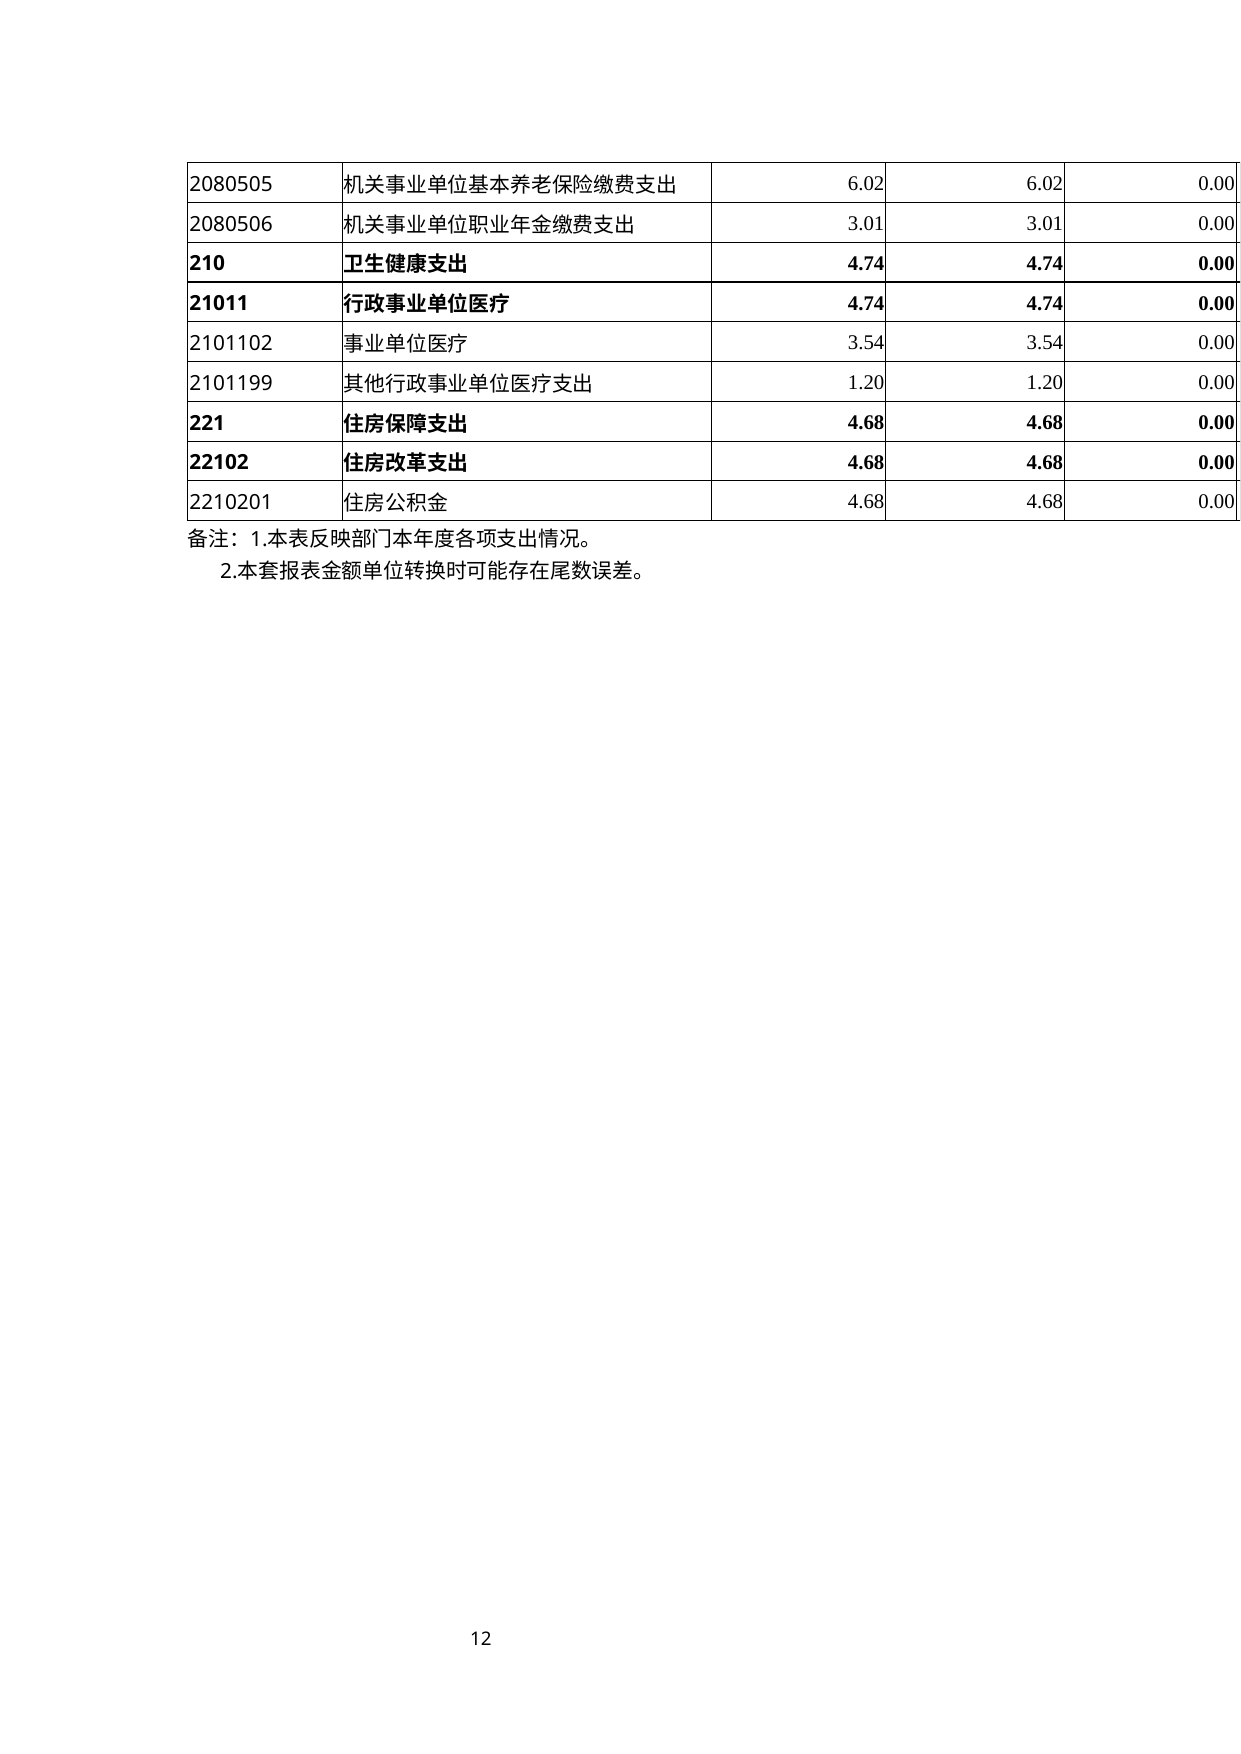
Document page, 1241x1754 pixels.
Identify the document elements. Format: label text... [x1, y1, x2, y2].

table_cell 0.00 [1065, 203, 1236, 242]
text 备注：1.本表反映部门本年度各项支出情况。 2.本套报表金额单位转换时可能存在尾数误差。 [187, 521, 1053, 651]
table_cell 2080506 [188, 203, 342, 242]
table_cell 2101102 [188, 322, 342, 361]
table_cell 机关事业单位基本养老保险缴费支出 [343, 163, 711, 202]
table_cell 4.68 [886, 481, 1064, 520]
table_cell 住房公积金 [343, 481, 711, 520]
table_cell 3.54 [886, 322, 1064, 361]
table_cell 210 [188, 243, 342, 281]
table_cell 0.00 [1065, 243, 1236, 281]
table_cell 1.20 [712, 362, 885, 401]
table_cell 4.74 [712, 243, 885, 281]
table_cell 住房改革支出 [343, 442, 711, 480]
table_cell 0.00 [1065, 481, 1236, 520]
table_cell 4.68 [712, 402, 885, 441]
table_cell 0.00 [1065, 283, 1236, 321]
table_cell 3.01 [712, 203, 885, 242]
table_cell 2101199 [188, 362, 342, 401]
table_cell 0.00 [1065, 322, 1236, 361]
table_cell 卫生健康支出 [343, 243, 711, 281]
table_cell 0.00 [1065, 362, 1236, 401]
table_cell 机关事业单位职业年金缴费支出 [343, 203, 711, 242]
table_cell 4.68 [712, 481, 885, 520]
table_cell 3.54 [712, 322, 885, 361]
table_cell 行政事业单位医疗 [343, 283, 711, 321]
table_cell 0.00 [1065, 163, 1236, 202]
table_cell 4.68 [886, 402, 1064, 441]
table_cell 22102 [188, 442, 342, 480]
table_cell 2080505 [188, 163, 342, 202]
table_cell 事业单位医疗 [343, 322, 711, 361]
table_cell 4.68 [886, 442, 1064, 480]
table_cell 其他行政事业单位医疗支出 [343, 362, 711, 401]
table_cell 1.20 [886, 362, 1064, 401]
table_cell 4.68 [712, 442, 885, 480]
table_cell 4.74 [886, 243, 1064, 281]
table_cell 0.00 [1065, 402, 1236, 441]
table_cell 6.02 [712, 163, 885, 202]
table_cell 3.01 [886, 203, 1064, 242]
table_cell 221 [188, 402, 342, 441]
table_cell 2210201 [188, 481, 342, 520]
table_cell 4.74 [712, 283, 885, 321]
table_cell 21011 [188, 283, 342, 321]
table_cell 0.00 [1065, 442, 1236, 480]
table_cell 4.74 [886, 283, 1064, 321]
table_cell 6.02 [886, 163, 1064, 202]
table_cell 住房保障支出 [343, 402, 711, 441]
